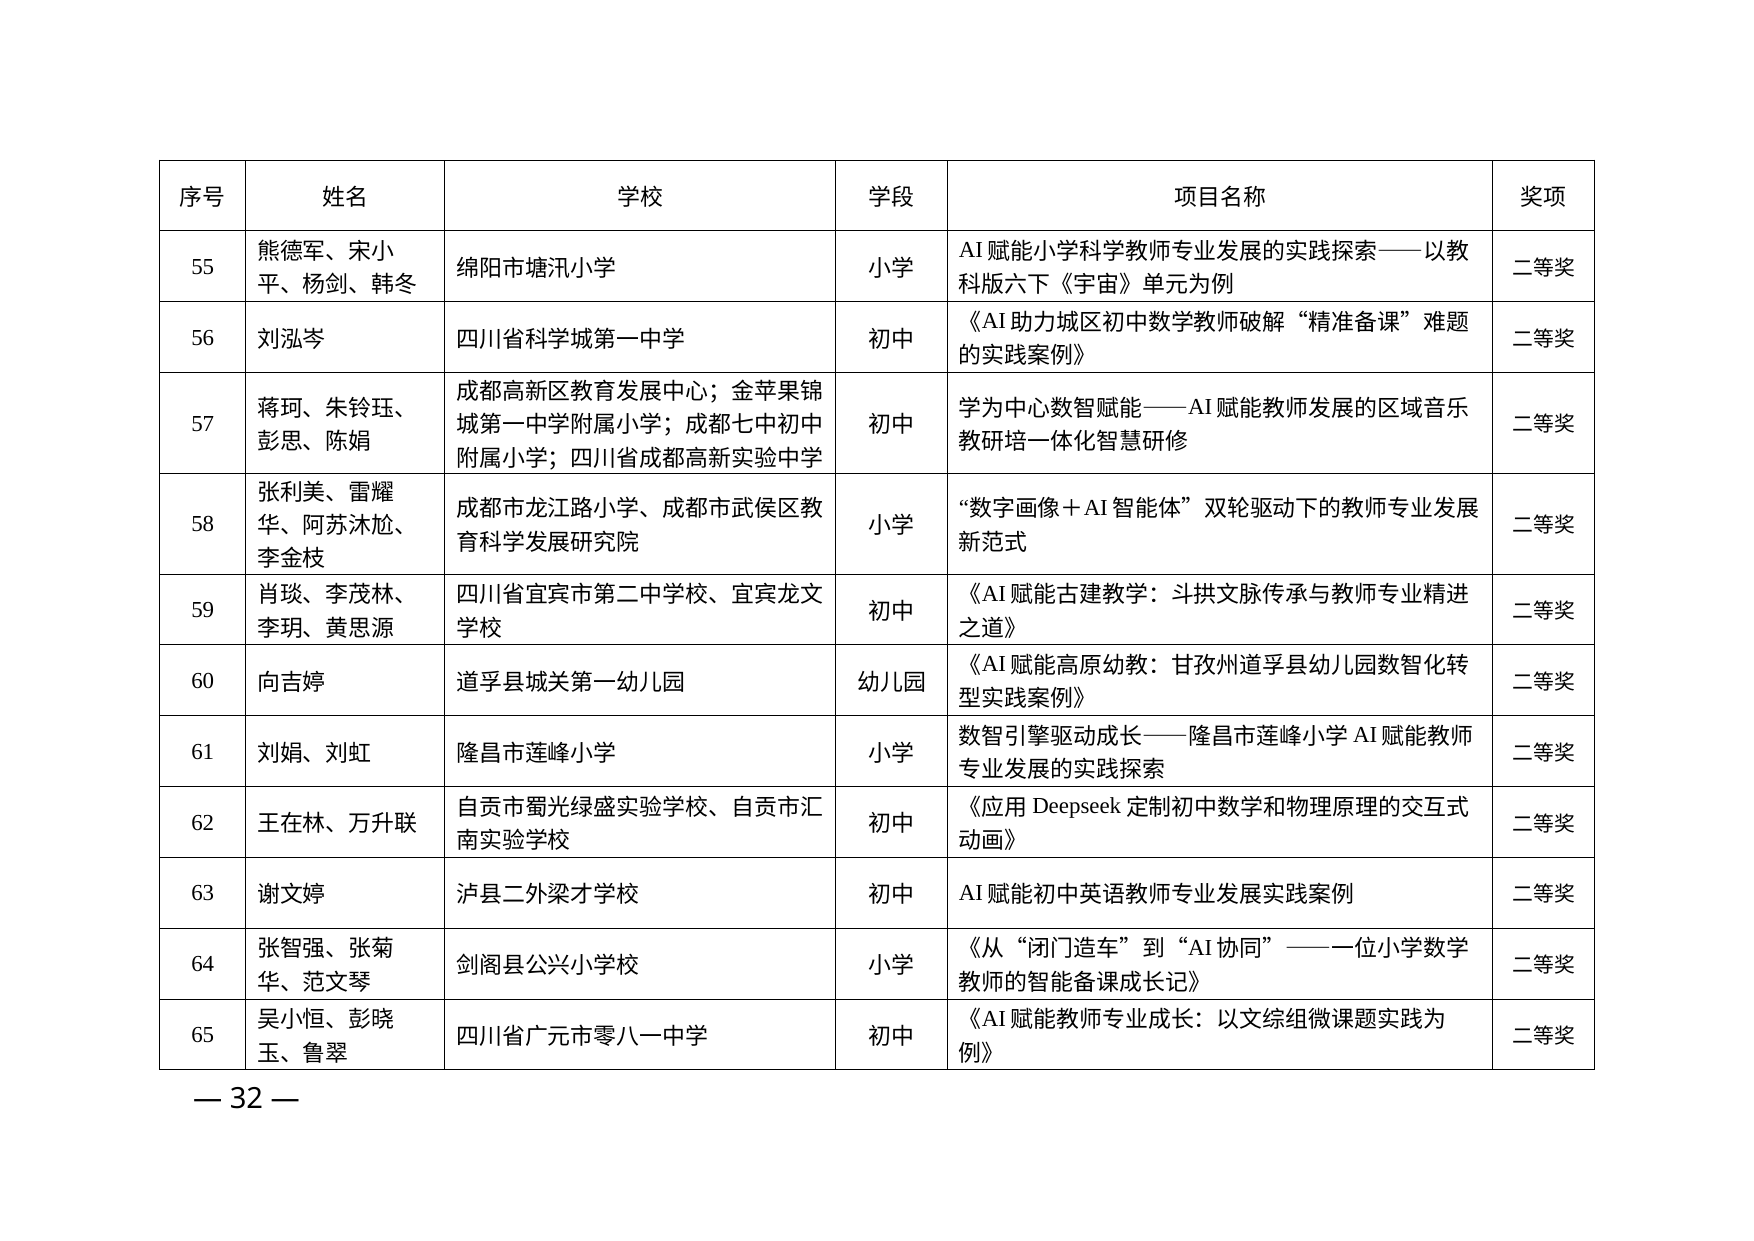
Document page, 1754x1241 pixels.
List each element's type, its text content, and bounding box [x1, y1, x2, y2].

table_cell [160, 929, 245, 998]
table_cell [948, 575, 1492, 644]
table_cell 四川省科学城第一中学 [445, 302, 835, 372]
table_header 学段 [836, 161, 947, 230]
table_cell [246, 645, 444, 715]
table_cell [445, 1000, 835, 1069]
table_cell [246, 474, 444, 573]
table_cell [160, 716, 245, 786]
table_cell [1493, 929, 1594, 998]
table_header 序号 [160, 161, 245, 230]
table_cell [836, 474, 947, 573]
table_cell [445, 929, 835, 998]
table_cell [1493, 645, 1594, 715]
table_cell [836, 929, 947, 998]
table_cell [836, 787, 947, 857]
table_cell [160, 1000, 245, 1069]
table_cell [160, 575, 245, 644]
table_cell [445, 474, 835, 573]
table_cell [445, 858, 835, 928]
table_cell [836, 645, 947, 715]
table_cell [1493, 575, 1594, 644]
table_cell 56 [160, 302, 245, 372]
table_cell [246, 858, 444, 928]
table_cell 刘泓岑 [246, 302, 444, 372]
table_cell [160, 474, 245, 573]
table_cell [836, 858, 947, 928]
table_cell 55 [160, 231, 245, 301]
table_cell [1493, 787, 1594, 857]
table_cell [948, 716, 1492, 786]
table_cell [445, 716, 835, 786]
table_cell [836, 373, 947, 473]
table_cell 二等奖 [1493, 302, 1594, 372]
table_cell 熊德军、宋小平、杨剑、韩冬 [246, 231, 444, 301]
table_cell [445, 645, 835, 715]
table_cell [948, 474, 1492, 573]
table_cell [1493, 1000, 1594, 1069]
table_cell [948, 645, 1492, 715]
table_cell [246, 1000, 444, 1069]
table_cell 二等奖 [1493, 231, 1594, 301]
table_cell 《AI助力城区初中数学教师破解“精准备课”难题的实践案例》 [948, 302, 1492, 372]
table_header 奖项 [1493, 161, 1594, 230]
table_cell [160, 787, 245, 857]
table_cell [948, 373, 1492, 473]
table_cell 初中 [836, 302, 947, 372]
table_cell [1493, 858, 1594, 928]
table_header 项目名称 [948, 161, 1492, 230]
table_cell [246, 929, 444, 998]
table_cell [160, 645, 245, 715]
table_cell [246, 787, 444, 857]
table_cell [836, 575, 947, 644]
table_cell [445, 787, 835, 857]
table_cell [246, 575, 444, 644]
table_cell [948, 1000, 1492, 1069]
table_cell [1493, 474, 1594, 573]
table_cell 成都高新区教育发展中心；金苹果锦城第一中学附属小学；成都七中初中附属小学；四川省成都高新实验中学 [445, 373, 835, 473]
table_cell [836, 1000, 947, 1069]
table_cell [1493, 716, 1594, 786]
table_cell 蒋珂、朱铃珏、彭思、陈娟 [246, 373, 444, 473]
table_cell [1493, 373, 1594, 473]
table_cell 绵阳市塘汛小学 [445, 231, 835, 301]
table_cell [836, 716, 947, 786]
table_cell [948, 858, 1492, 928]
table_cell AI赋能小学科学教师专业发展的实践探索——以教科版六下《宇宙》单元为例 [948, 231, 1492, 301]
table_cell 小学 [836, 231, 947, 301]
table_header 学校 [445, 161, 835, 230]
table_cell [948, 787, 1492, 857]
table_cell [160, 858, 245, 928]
table_header 姓名 [246, 161, 444, 230]
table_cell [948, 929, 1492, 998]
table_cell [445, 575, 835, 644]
table_cell 57 [160, 373, 245, 473]
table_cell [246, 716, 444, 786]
